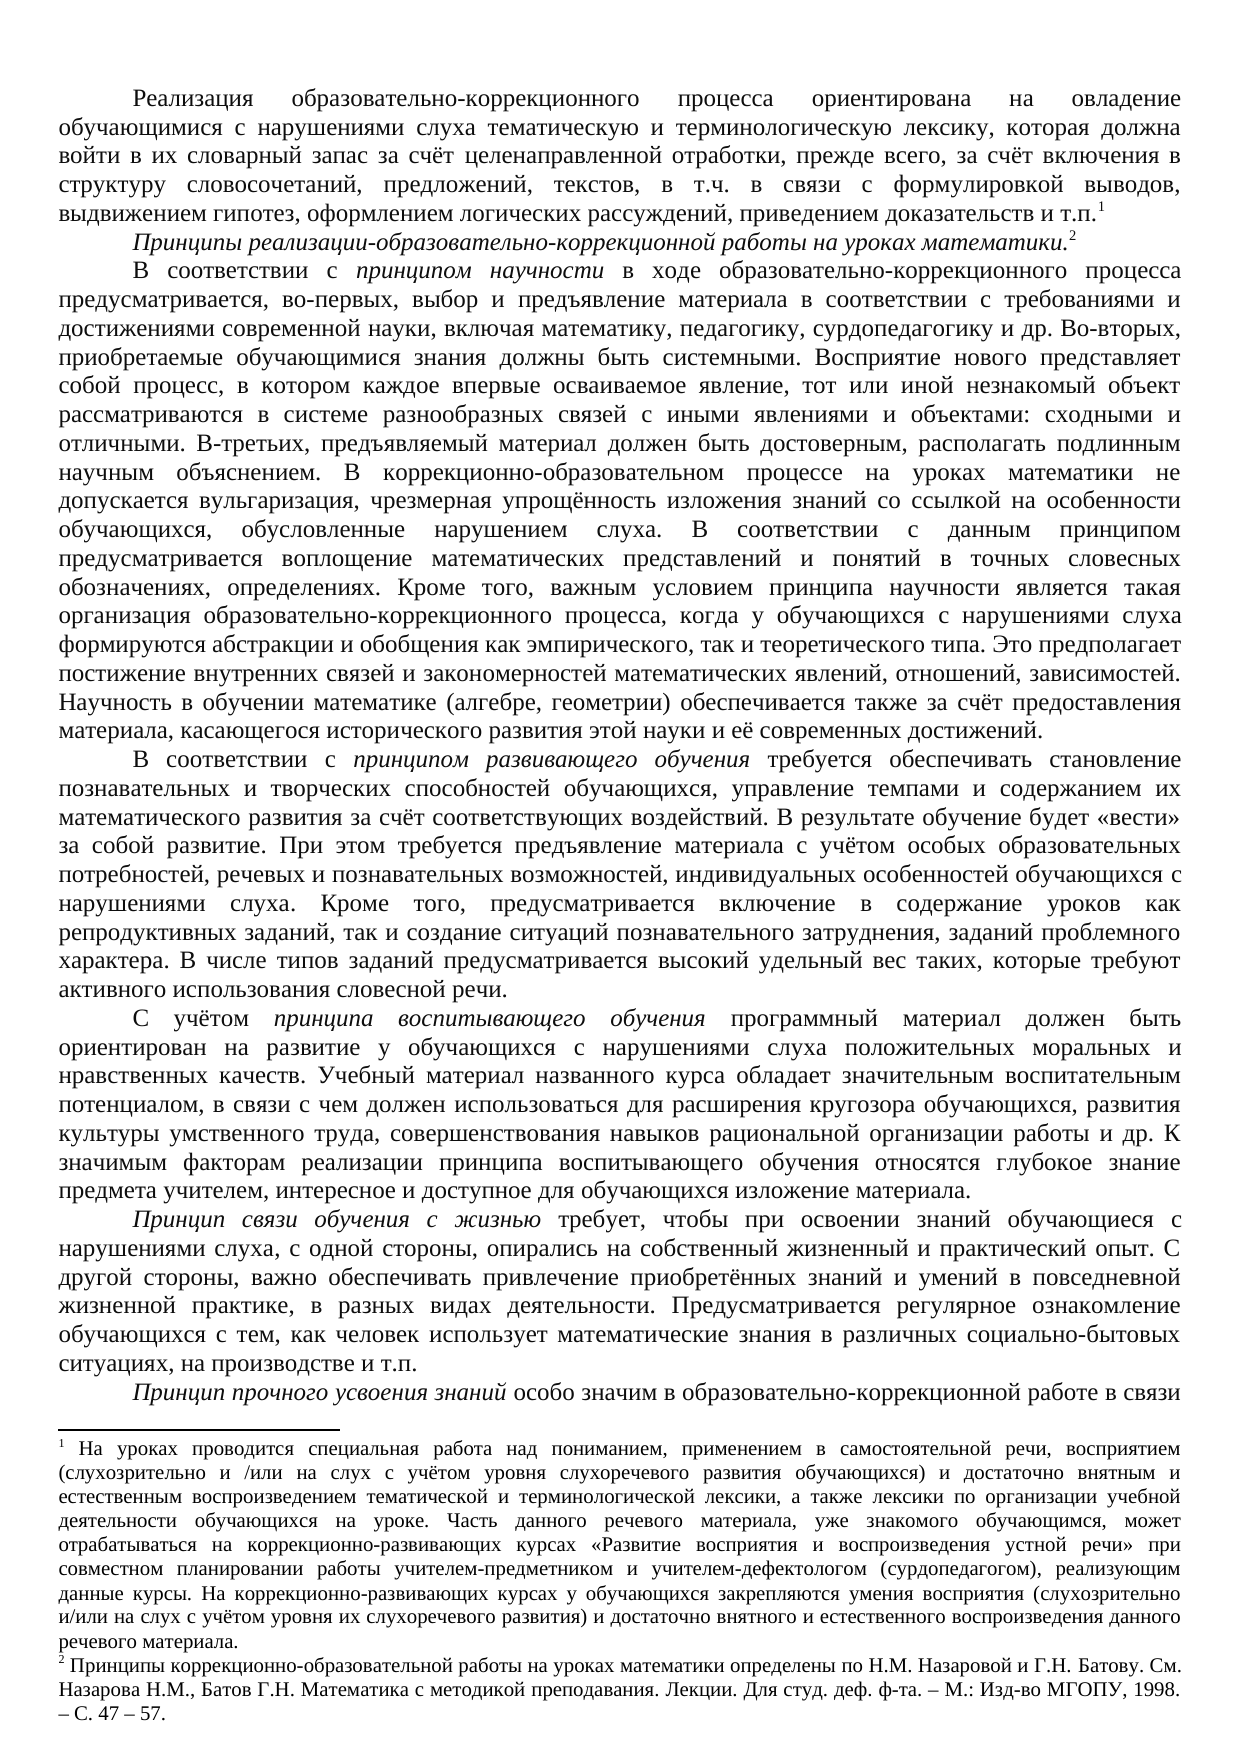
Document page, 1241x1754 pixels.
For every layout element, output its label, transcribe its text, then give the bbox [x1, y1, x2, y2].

text В соответствии с принципом развивающего обучения требуется обеспечивать становление познавательных и творческих способностей обучающихся, управление темпами и содержанием их математического развития за счёт соответствующих воздействий. В результате обучение будет «вести» за собой развитие. При этом требуется предъявление материала с учётом особых образовательных потребностей, речевых и познавательных возможностей, индивидуальных особенностей обучающихся с нарушениями слуха. Кроме того, предусматривается включение в содержание уроков как репродуктивных заданий, так и создание ситуаций познавательного затруднения, заданий проблемного характера. В числе типов заданий предусматривается высокий удельный вес таких, которые требуют активного использования словесной речи. [58, 744, 1182, 1003]
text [58, 1377, 1182, 1405]
text В соответствии с принципом научности в ходе образовательно-коррекционного процесса предусматривается, во-первых, выбор и предъявление материала в соответствии с требованиями и достижениями современной науки, включая математику, педагогику, сурдопедагогику и др. Во-вторых, приобретаемые обучающимися знания должны быть системными. Восприятие нового представляет собой процесс, в котором каждое впервые осваиваемое явление, тот или иной незнакомый объект рассматриваются в системе разнообразных связей с иными явлениями и объектами: сходными и отличными. В-третьих, предъявляемый материал должен быть достоверным, располагать подлинным научным объяснением. В коррекционно-образовательном процессе на уроках математики не допускается вульгаризация, чрезмерная упрощённость изложения знаний со ссылкой на особенности обучающихся, обусловленные нарушением слуха. В соответствии с данным принципом предусматривается воплощение математических представлений и понятий в точных словесных обозначениях, определениях. Кроме того, важным условием принципа научности является такая организация образовательно-коррекционного процесса, когда у обучающихся с нарушениями слуха формируются абстракции и обобщения как эмпирического, так и теоретического типа. Это предполагает постижение внутренних связей и закономерностей математических явлений, отношений, зависимостей. Научность в обучении математике (алгебре, геометрии) обеспечивается также за счёт предоставления материала, касающегося исторического развития этой науки и её современных достижений. [58, 255, 1182, 744]
text Принципы реализации-образовательно-коррекционной работы на уроках математики. [58, 227, 1182, 255]
text Реализация образовательно-коррекционного процесса ориентирована на овладение обучающимися с нарушениями слуха тематическую и терминологическую лексику, которая должна войти в их словарный запас за счёт целенаправленной отработки, прежде всего, за счёт включения в структуру словосочетаний, предложений, текстов, в т.ч. в связи с формулировкой выводов, выдвижением гипотез, оформлением логических рассуждений, приведением доказательств и т.п. [58, 83, 1182, 227]
text С учётом принципа воспитывающего обучения программный материал должен быть ориентирован на развитие у обучающихся с нарушениями слуха положительных моральных и нравственных качеств. Учебный материал названного курса обладает значительным воспитательным потенциалом, в связи с чем должен использоваться для расширения кругозора обучающихся, развития культуры умственного труда, совершенствования навыков рациональной организации работы и др. К значимым факторам реализации принципа воспитывающего обучения относятся глубокое знание предмета учителем, интересное и доступное для обучающихся изложение материала. [58, 1003, 1182, 1204]
text Принцип связи обучения с жизнью требует, чтобы при освоении знаний обучающиеся с нарушениями слуха, с одной стороны, опирались на собственный жизненный и практический опыт. С другой стороны, важно обеспечивать привлечение приобретённых знаний и умений в повседневной жизненной практике, в разных видах деятельности. Предусматривается регулярное ознакомление обучающихся с тем, как человек использует математические знания в различных социально-бытовых ситуациях, на производстве и т.п. [58, 1204, 1182, 1377]
